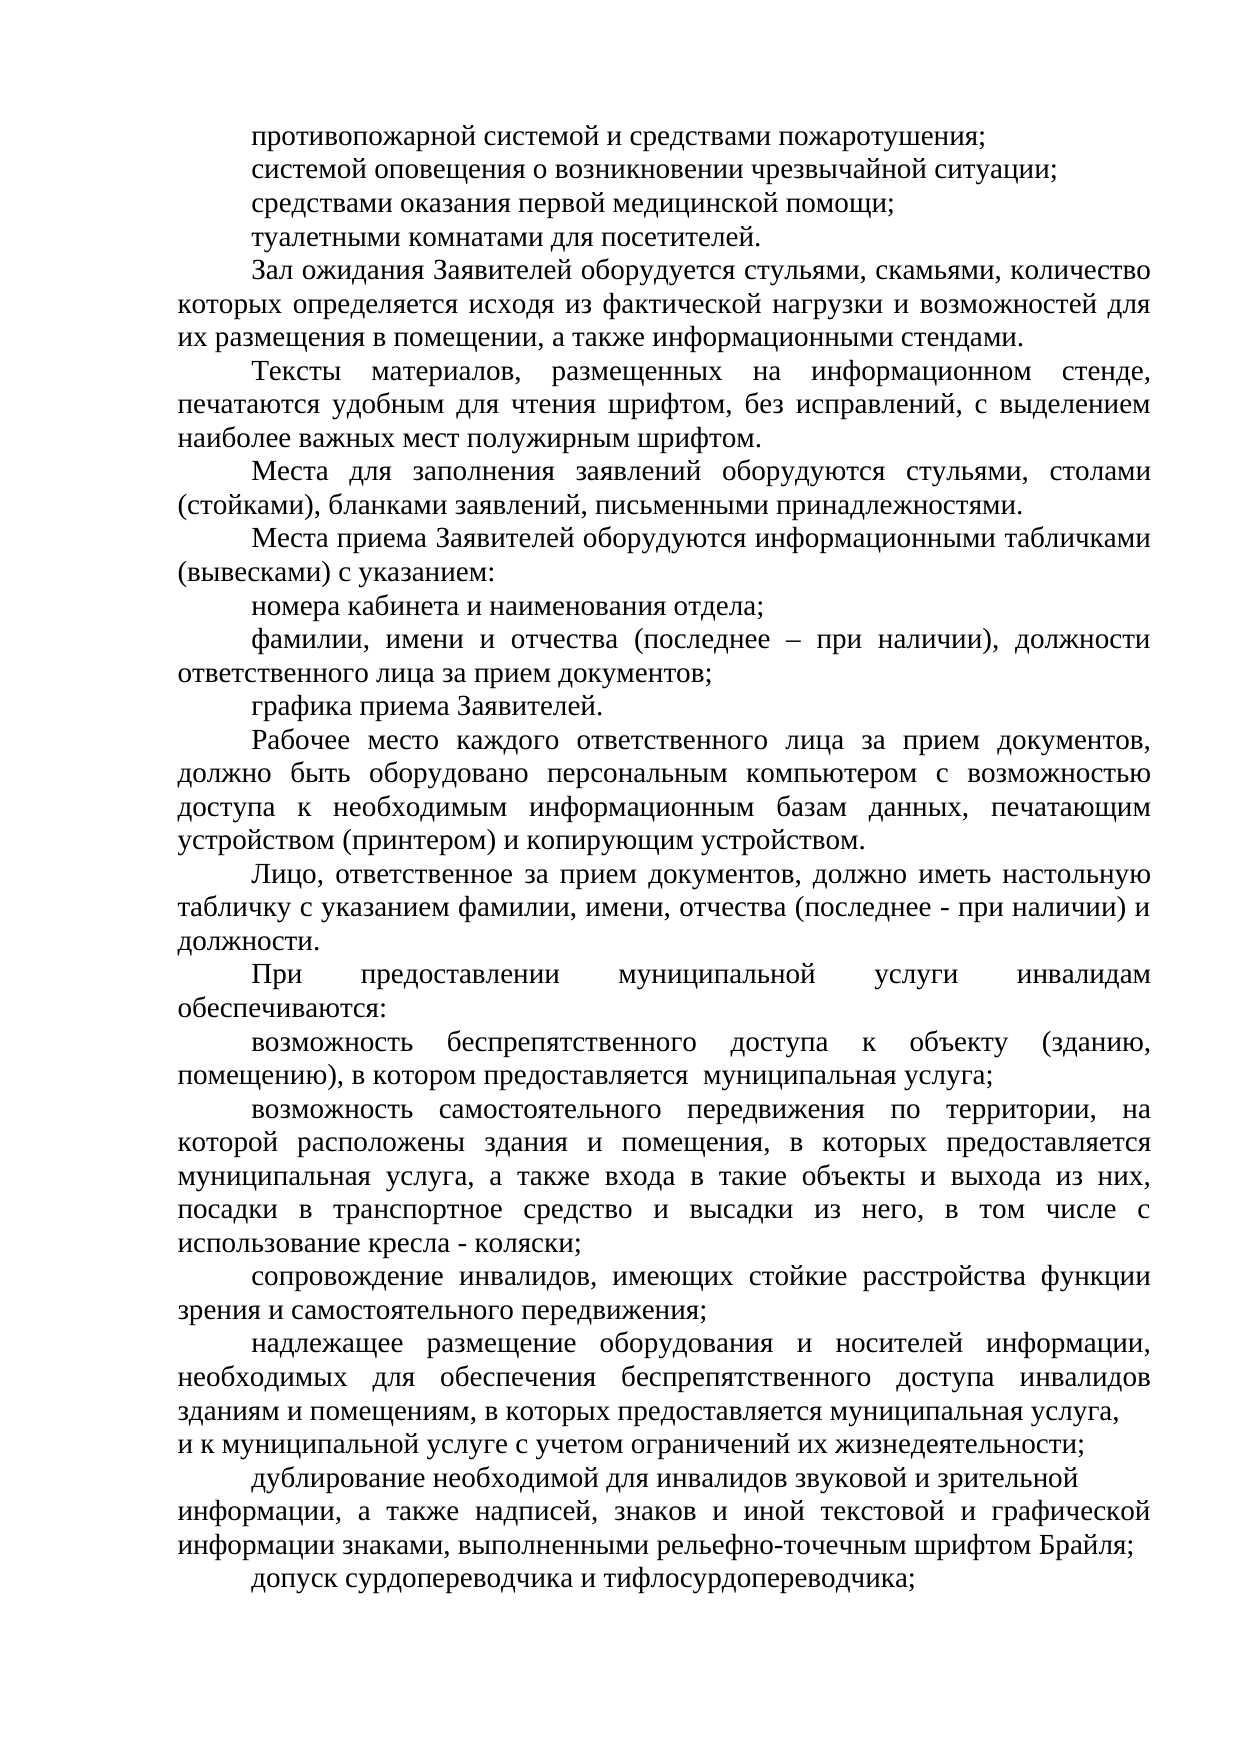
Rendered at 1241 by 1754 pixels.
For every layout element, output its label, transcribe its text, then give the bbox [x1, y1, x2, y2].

text средствами оказания первой медицинской помощи; [177, 185, 1152, 219]
text информации, а также надписей, знаков и иной текстовой и графической информации знаками, выполненными рельефно-точечным шрифтом Брайля; [177, 1493, 1152, 1560]
text системой оповещения о возникновении чрезвычайной ситуации; [177, 152, 1152, 185]
text допуск сурдопереводчика и тифлосурдопереводчика; [177, 1560, 1152, 1594]
text номера кабинета и наименования отдела; [177, 588, 1152, 621]
text надлежащее размещение оборудования и носителей информации, необходимых для обеспечения беспрепятственного доступа инвалидов зданиям и помещениям, в которых предоставляется муниципальная услуга, [177, 1326, 1152, 1426]
text Тексты материалов, размещенных на информационном стенде, печатаются удобным для чтения шрифтом, без исправлений, с выделением наиболее важных мест полужирным шрифтом. [177, 353, 1152, 453]
text При предоставлении муниципальной услуги инвалидам обеспечиваются: [177, 957, 1152, 1024]
text Лицо, ответственное за прием документов, должно иметь настольную табличку с указанием фамилии, имени, отчества (последнее - при наличии) и должности. [177, 856, 1152, 957]
text Места для заполнения заявлений оборудуются стульями, столами (стойками), бланками заявлений, письменными принадлежностями. [177, 453, 1152, 521]
text возможность беспрепятственного доступа к объекту (зданию, помещению), в котором предоставляется муниципальная услуга; [177, 1024, 1152, 1091]
text Места приема Заявителей оборудуются информационными табличками (вывесками) с указанием: [177, 521, 1152, 588]
text дублирование необходимой для инвалидов звуковой и зрительной [177, 1460, 1152, 1493]
text фамилии, имени и отчества (последнее – при наличии), должности ответственного лица за прием документов; [177, 621, 1152, 688]
text возможность самостоятельного передвижения по территории, на которой расположены здания и помещения, в которых предоставляется муниципальная услуга, а также входа в такие объекты и выхода из них, посадки в транспортное средство и высадки из него, в том числе с использование кресла - коляски; [177, 1091, 1152, 1258]
text противопожарной системой и средствами пожаротушения; [177, 118, 1152, 152]
text туалетными комнатами для посетителей. [177, 219, 1152, 252]
text Рабочее место каждого ответственного лица за прием документов, должно быть оборудовано персональным компьютером с возможностью доступа к необходимым информационным базам данных, печатающим устройством (принтером) и копирующим устройством. [177, 722, 1152, 856]
text и к муниципальной услуге с учетом ограничений их жизнедеятельности; [177, 1426, 1152, 1460]
text графика приема Заявителей. [177, 688, 1152, 722]
text сопровождение инвалидов, имеющих стойкие расстройства функции зрения и самостоятельного передвижения; [177, 1258, 1152, 1326]
text Зал ожидания Заявителей оборудуется стульями, скамьями, количество которых определяется исходя из фактической нагрузки и возможностей для их размещения в помещении, а также информационными стендами. [177, 252, 1152, 353]
